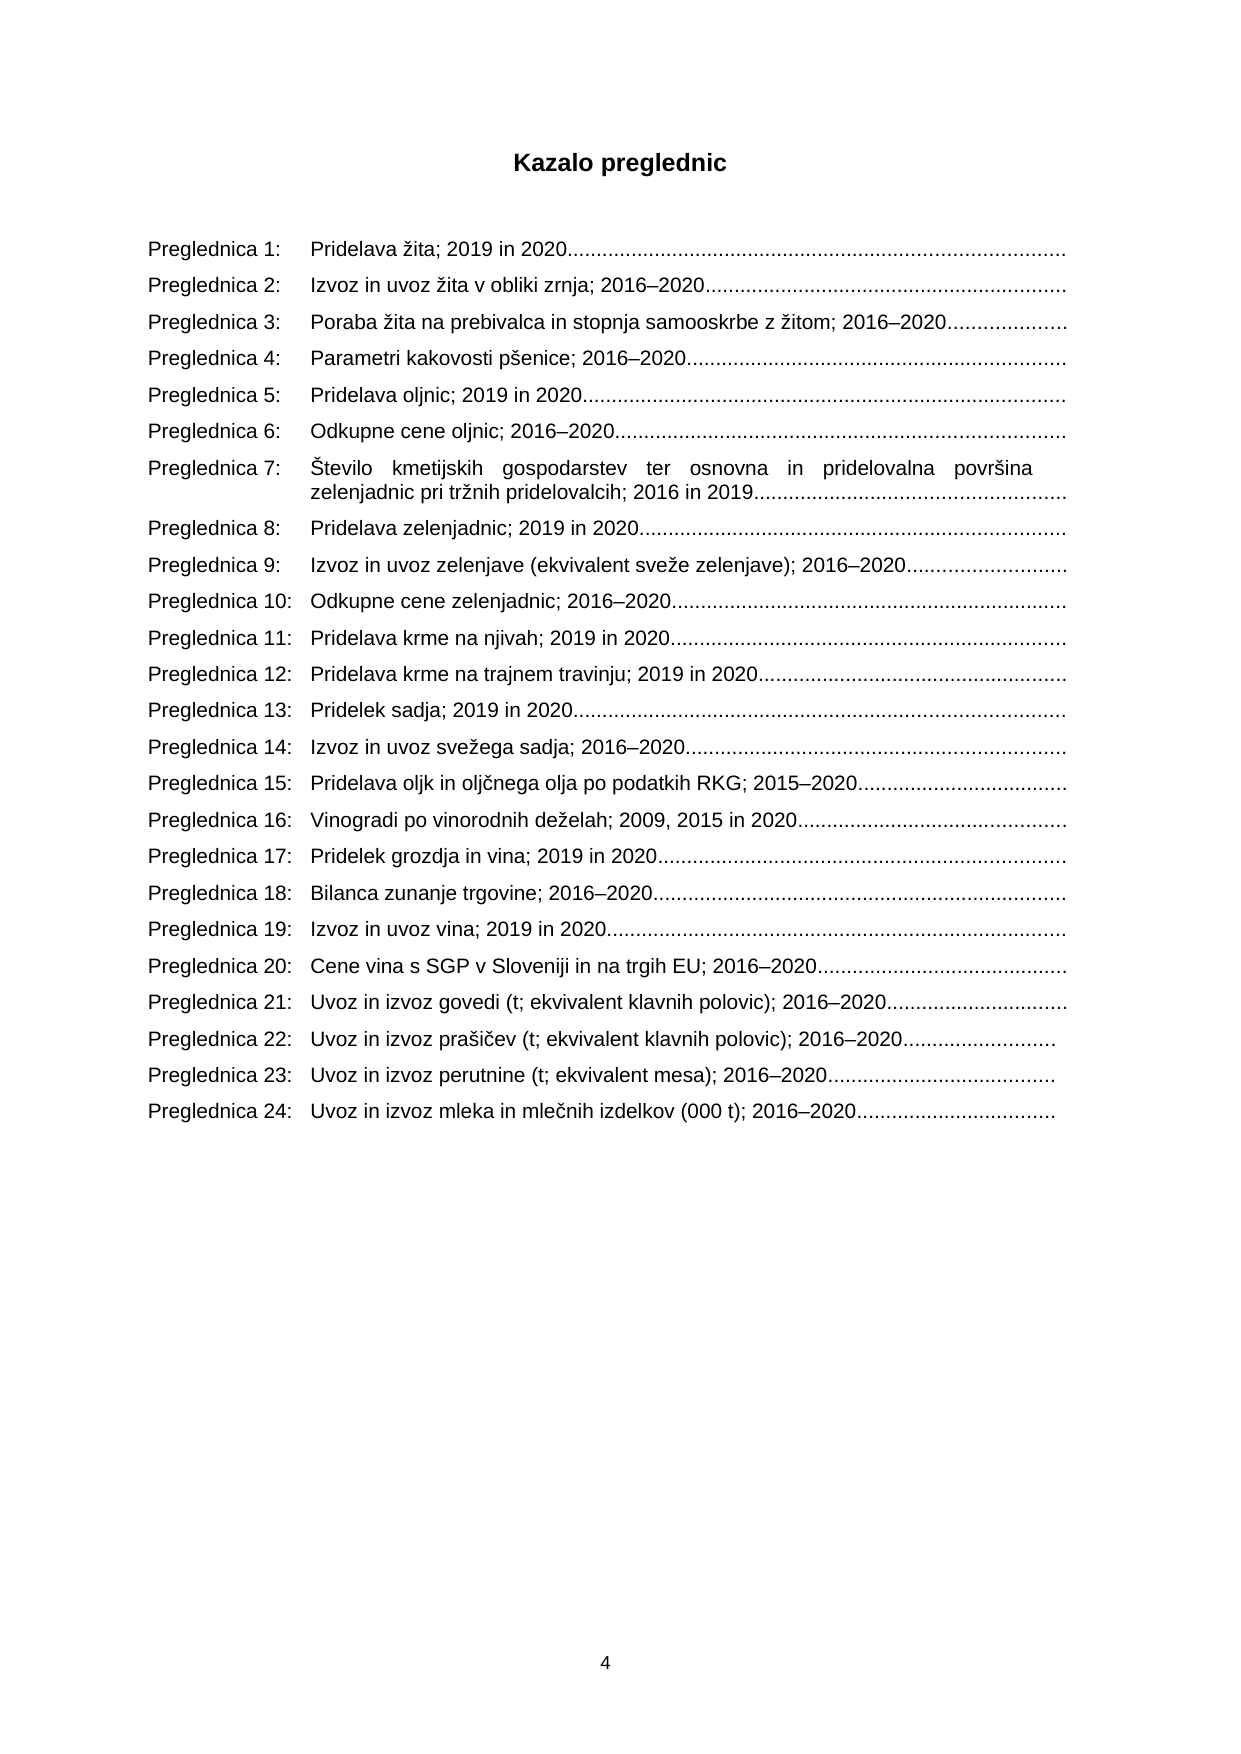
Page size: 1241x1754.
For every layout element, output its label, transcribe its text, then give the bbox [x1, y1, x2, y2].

text Preglednica 16: Vinogradi po vinorodnih deželah; 2009, 2015 in 2020 73 [148, 808, 1033, 832]
text Preglednica 20: Cene vina s SGP v Sloveniji in na trgih EU; 2016–2020 76 [148, 953, 1033, 977]
text Preglednica 21: Uvoz in izvoz govedi (t; ekvivalent klavnih polovic); 2016–2020 96 [148, 990, 1033, 1014]
text Preglednica 4: Parametri kakovosti pšenice; 2016–2020 15 [148, 346, 1033, 370]
text Preglednica 12: Pridelava krme na trajnem travinju; 2019 in 2020 52 [148, 662, 1033, 686]
text Preglednica 18: Bilanca zunanje trgovine; 2016–2020 75 [148, 881, 1033, 904]
text Preglednica 5: Pridelava oljnic; 2019 in 2020 23 [148, 383, 1033, 407]
text Preglednica 2: Izvoz in uvoz žita v obliki zrnja; 2016–2020 14 [148, 273, 1033, 297]
text Preglednica 7: Število kmetijskih gospodarstev ter osnovna in pridelovalna površina zelenjadnic pri tržnih pridelovalcih; 2016 in 2019 35 [148, 456, 1033, 503]
text Kazalo preglednic [148, 148, 1092, 176]
text Preglednica 17: Pridelek grozdja in vina; 2019 in 2020 74 [148, 844, 1033, 868]
text Preglednica 24: Uvoz in izvoz mleka in mlečnih izdelkov (000 t); 2016–2020 132 [148, 1099, 1033, 1123]
text Preglednica 11: Pridelava krme na njivah; 2019 in 2020 51 [148, 625, 1033, 649]
text Preglednica 19: Izvoz in uvoz vina; 2019 in 2020 75 [148, 917, 1033, 941]
text Preglednica 1: Pridelava žita; 2019 in 2020 13 [148, 237, 1033, 261]
text Preglednica 8: Pridelava zelenjadnic; 2019 in 2020 36 [148, 516, 1033, 540]
text Preglednica 22: Uvoz in izvoz prašičev (t; ekvivalent klavnih polovic); 2016–2020 107 [148, 1026, 1033, 1050]
text Preglednica 14: Izvoz in uvoz svežega sadja; 2016–2020 60 [148, 735, 1033, 759]
text Preglednica 9: Izvoz in uvoz zelenjave (ekvivalent sveže zelenjave); 2016–2020 37 [148, 552, 1033, 576]
text Preglednica 13: Pridelek sadja; 2019 in 2020 60 [148, 698, 1033, 722]
text Preglednica 6: Odkupne cene oljnic; 2016–2020 24 [148, 419, 1033, 443]
text Preglednica 23: Uvoz in izvoz perutnine (t; ekvivalent mesa); 2016–2020 118 [148, 1063, 1033, 1087]
text Preglednica 15: Pridelava oljk in oljčnega olja po podatkih RKG; 2015–2020 70 [148, 771, 1033, 795]
text Preglednica 3: Poraba žita na prebivalca in stopnja samooskrbe z žitom; 2016–2020 14 [148, 310, 1033, 334]
text Preglednica 10: Odkupne cene zelenjadnic; 2016–2020 38 [148, 589, 1033, 613]
